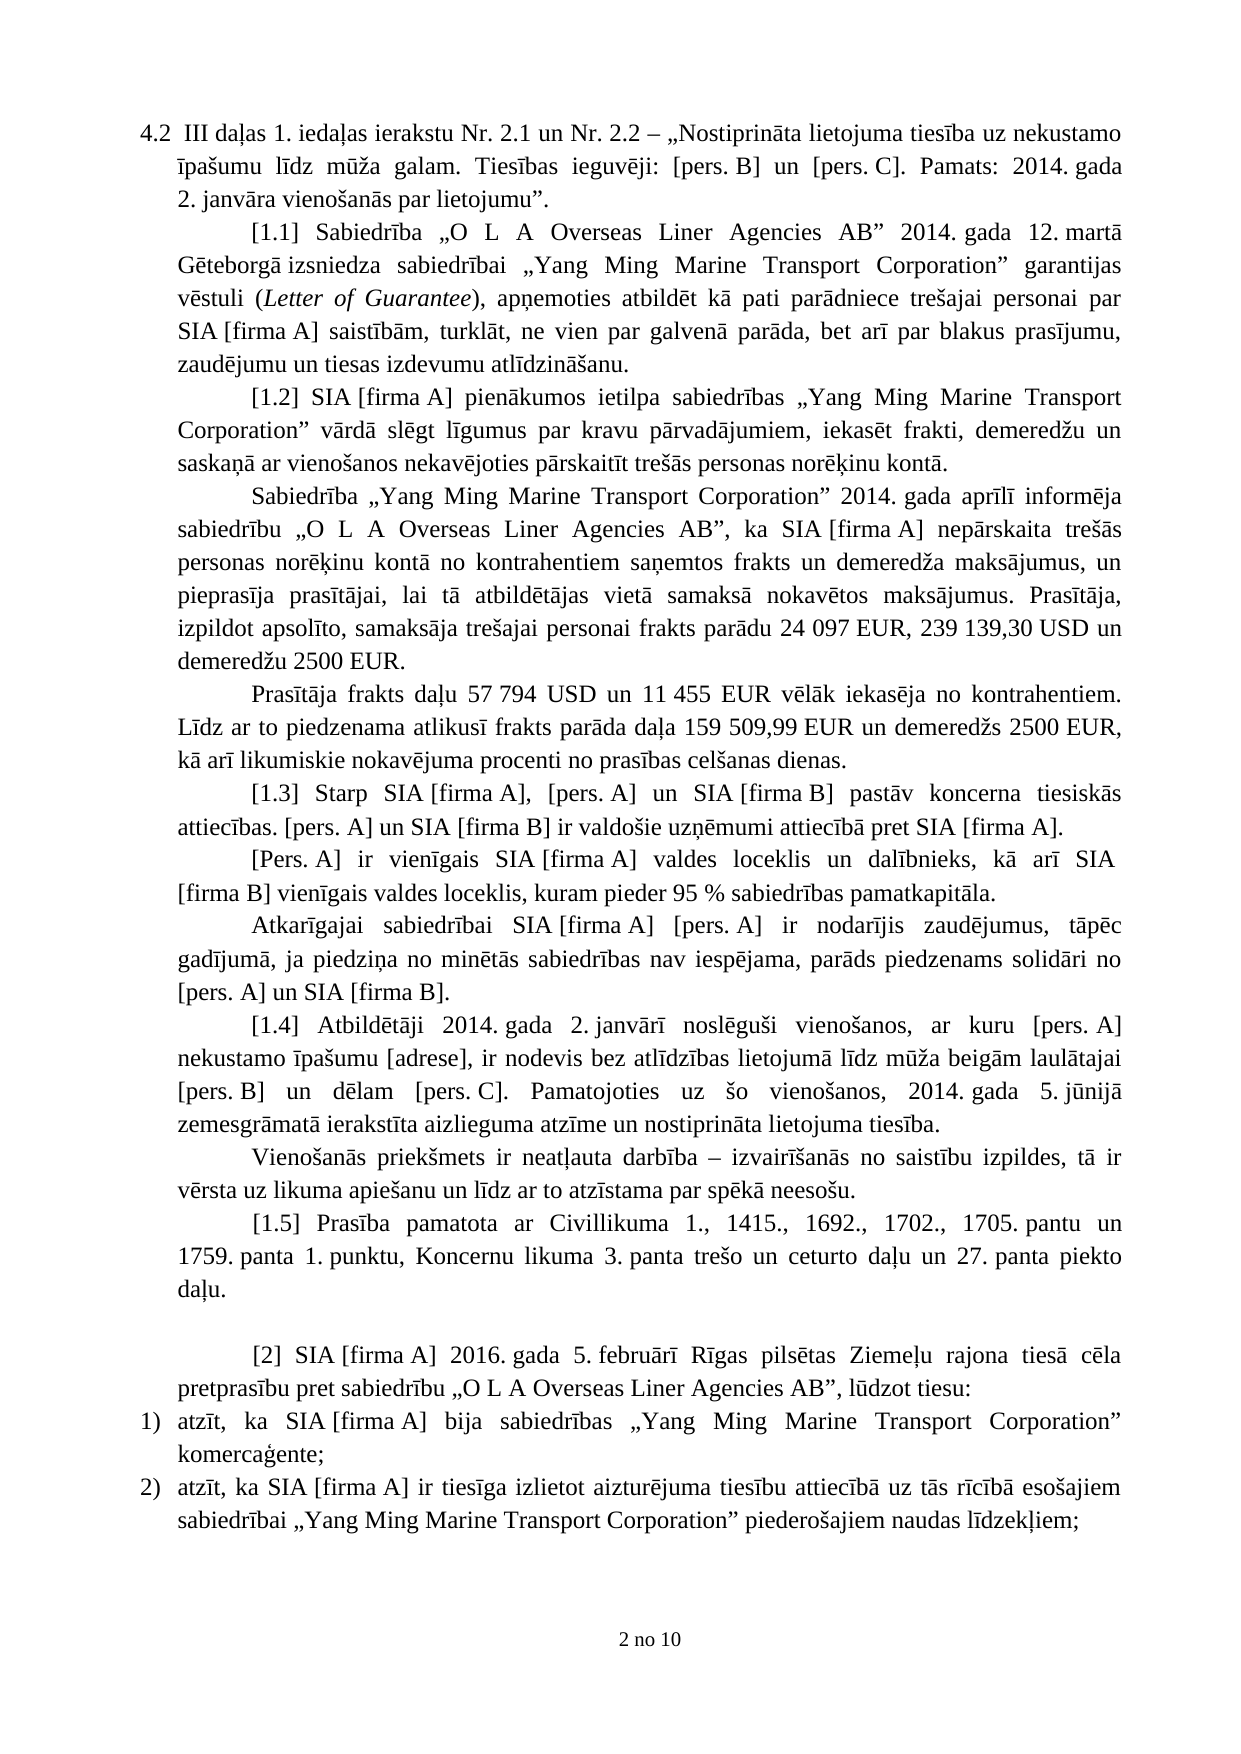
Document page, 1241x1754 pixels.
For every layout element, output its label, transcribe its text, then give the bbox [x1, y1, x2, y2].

text [1.1] Sabiedrība „O L A Overseas Liner Agencies AB” 2014. gada 12. martā Gēteborgā izsniedza sabiedrībai „Yang Ming Marine Transport Corporation” garantijas vēstuli (Letter of Guarantee), apņemoties atbildēt kā pati parādniece trešajai personai par SIA [firma A] saistībām, turklāt, ne vien par galvenā parāda, bet arī par blakus prasījumu, zaudējumu un tiesas izdevumu atlīdzināšanu. [177, 217, 1122, 378]
text 1) atzīt, ka SIA [firma A] bija sabiedrības „Yang Ming Marine Transport Corporation” komercaģente; [140, 1406, 1122, 1468]
text Sabiedrība „Yang Ming Marine Transport Corporation” 2014. gada aprīlī informēja sabiedrību „O L A Overseas Liner Agencies AB”, ka SIA [firma A] nepārskaita trešās personas norēķinu kontā no kontrahentiem saņemtos frakts un demeredža maksājumus, un pieprasīja prasītājai, lai tā atbildētājas vietā samaksā nokavētos maksājumus. Prasītāja, izpildot apsolīto, samaksāja trešajai personai frakts parādu 24 097 EUR, 239 139,30 USD un demeredžu 2500 EUR. [177, 481, 1122, 675]
text [Pers. A] ir vienīgais SIA [firma A] valdes loceklis un dalībnieks, kā arī SIA [firma B] vienīgais valdes loceklis, kuram pieder 95 % sabiedrības pamatkapitāla. [177, 844, 1122, 906]
text Vienošanās priekšmets ir neatļauta darbība – izvairīšanās no saistību izpildes, tā ir vērsta uz likuma apiešanu un līdz ar to atzīstama par spēkā neesošu. [177, 1142, 1122, 1203]
text [2] SIA [firma A] 2016. gada 5. februārī Rīgas pilsētas Ziemeļu rajona tiesā cēla pretprasību pret sabiedrību „O L A Overseas Liner Agencies AB”, lūdzot tiesu: [177, 1340, 1122, 1402]
text Prasītāja frakts daļu 57 794 USD un 11 455 EUR vēlāk iekasēja no kontrahentiem. Līdz ar to piedzenama atlikusī frakts parāda daļa 159 509,99 EUR un demeredžs 2500 EUR, kā arī likumiskie nokavējuma procenti no prasības celšanas dienas. [177, 679, 1122, 774]
text 4.2 III daļas 1. iedaļas ierakstu Nr. 2.1 un Nr. 2.2 – „Nostiprināta lietojuma tiesība uz nekustamo īpašumu līdz mūža galam. Tiesības ieguvēji: [pers. B] un [pers. C]. Pamats: 2014. gada 2. janvāra vienošanās par lietojumu”. [140, 118, 1122, 213]
text [1.4] Atbildētāji 2014. gada 2. janvārī noslēguši vienošanos, ar kuru [pers. A] nekustamo īpašumu [adrese], ir nodevis bez atlīdzības lietojumā līdz mūža beigām laulātajai [pers. B] un dēlam [pers. C]. Pamatojoties uz šo vienošanos, 2014. gada 5. jūnijā zemesgrāmatā ierakstīta aizlieguma atzīme un nostiprināta lietojuma tiesība. [177, 1010, 1122, 1137]
text Atkarīgajai sabiedrībai SIA [firma A] [pers. A] ir nodarījis zaudējumus, tāpēc gadījumā, ja piedziņa no minētās sabiedrības nav iespējama, parāds piedzenams solidāri no [pers. A] un SIA [firma B]. [177, 911, 1122, 1005]
text [1.3] Starp SIA [firma A], [pers. A] un SIA [firma B] pastāv koncerna tiesiskās attiecības. [pers. A] un SIA [firma B] ir valdošie uzņēmumi attiecībā pret SIA [firma A]. [177, 778, 1122, 840]
text [1.2] SIA [firma A] pienākumos ietilpa sabiedrības „Yang Ming Marine Transport Corporation” vārdā slēgt līgumus par kravu pārvadājumiem, iekasēt frakti, demeredžu un saskaņā ar vienošanos nekavējoties pārskaitīt trešās personas norēķinu kontā. [177, 382, 1122, 477]
text [1.5] Prasība pamatota ar Civillikuma 1., 1415., 1692., 1702., 1705. pantu un 1759. panta 1. punktu, Koncernu likuma 3. panta trešo un ceturto daļu un 27. panta piekto daļu. [177, 1208, 1122, 1303]
text 2) atzīt, ka SIA [firma A] ir tiesīga izlietot aizturējuma tiesību attiecībā uz tās rīcībā esošajiem sabiedrībai „Yang Ming Marine Transport Corporation” piederošajiem naudas līdzekļiem; [140, 1472, 1122, 1534]
